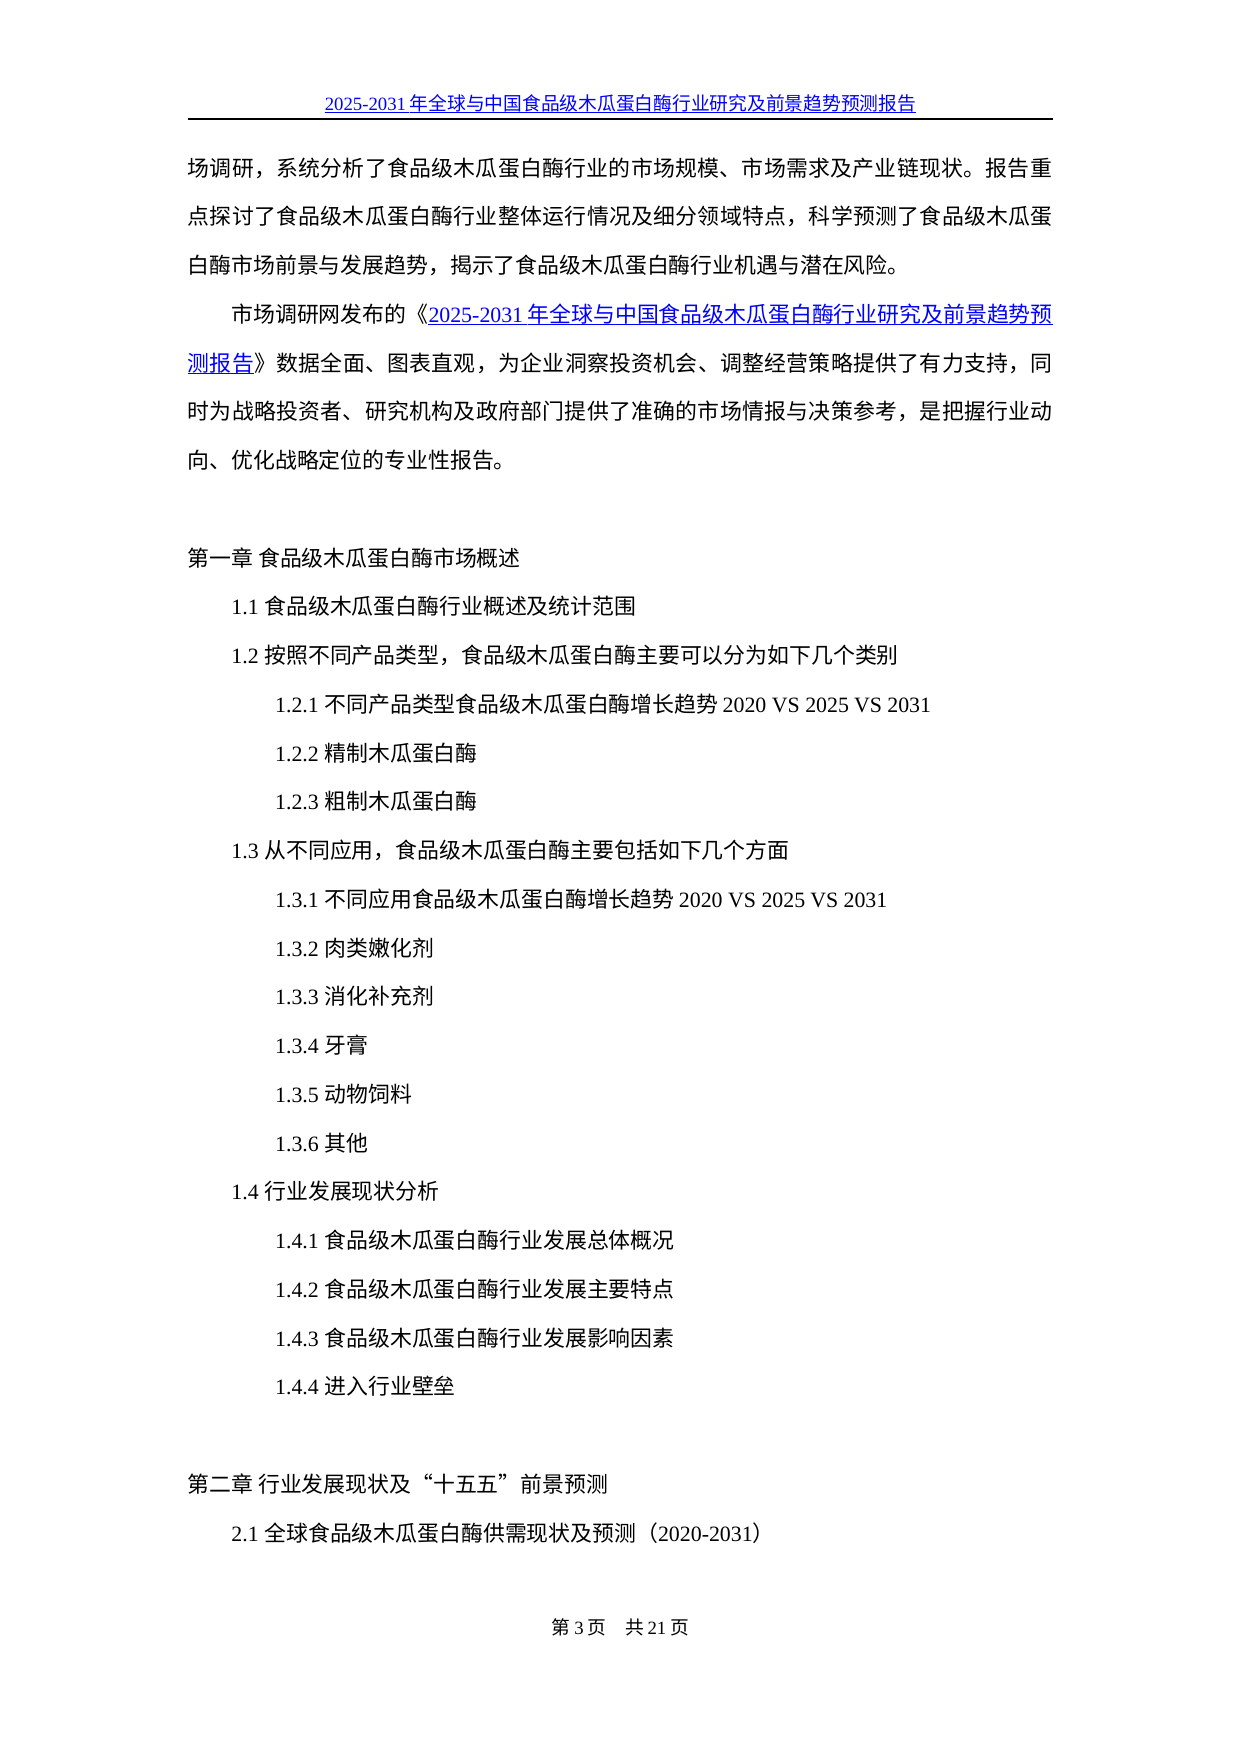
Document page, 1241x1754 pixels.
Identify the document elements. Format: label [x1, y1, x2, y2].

text [187, 150, 1053, 1548]
